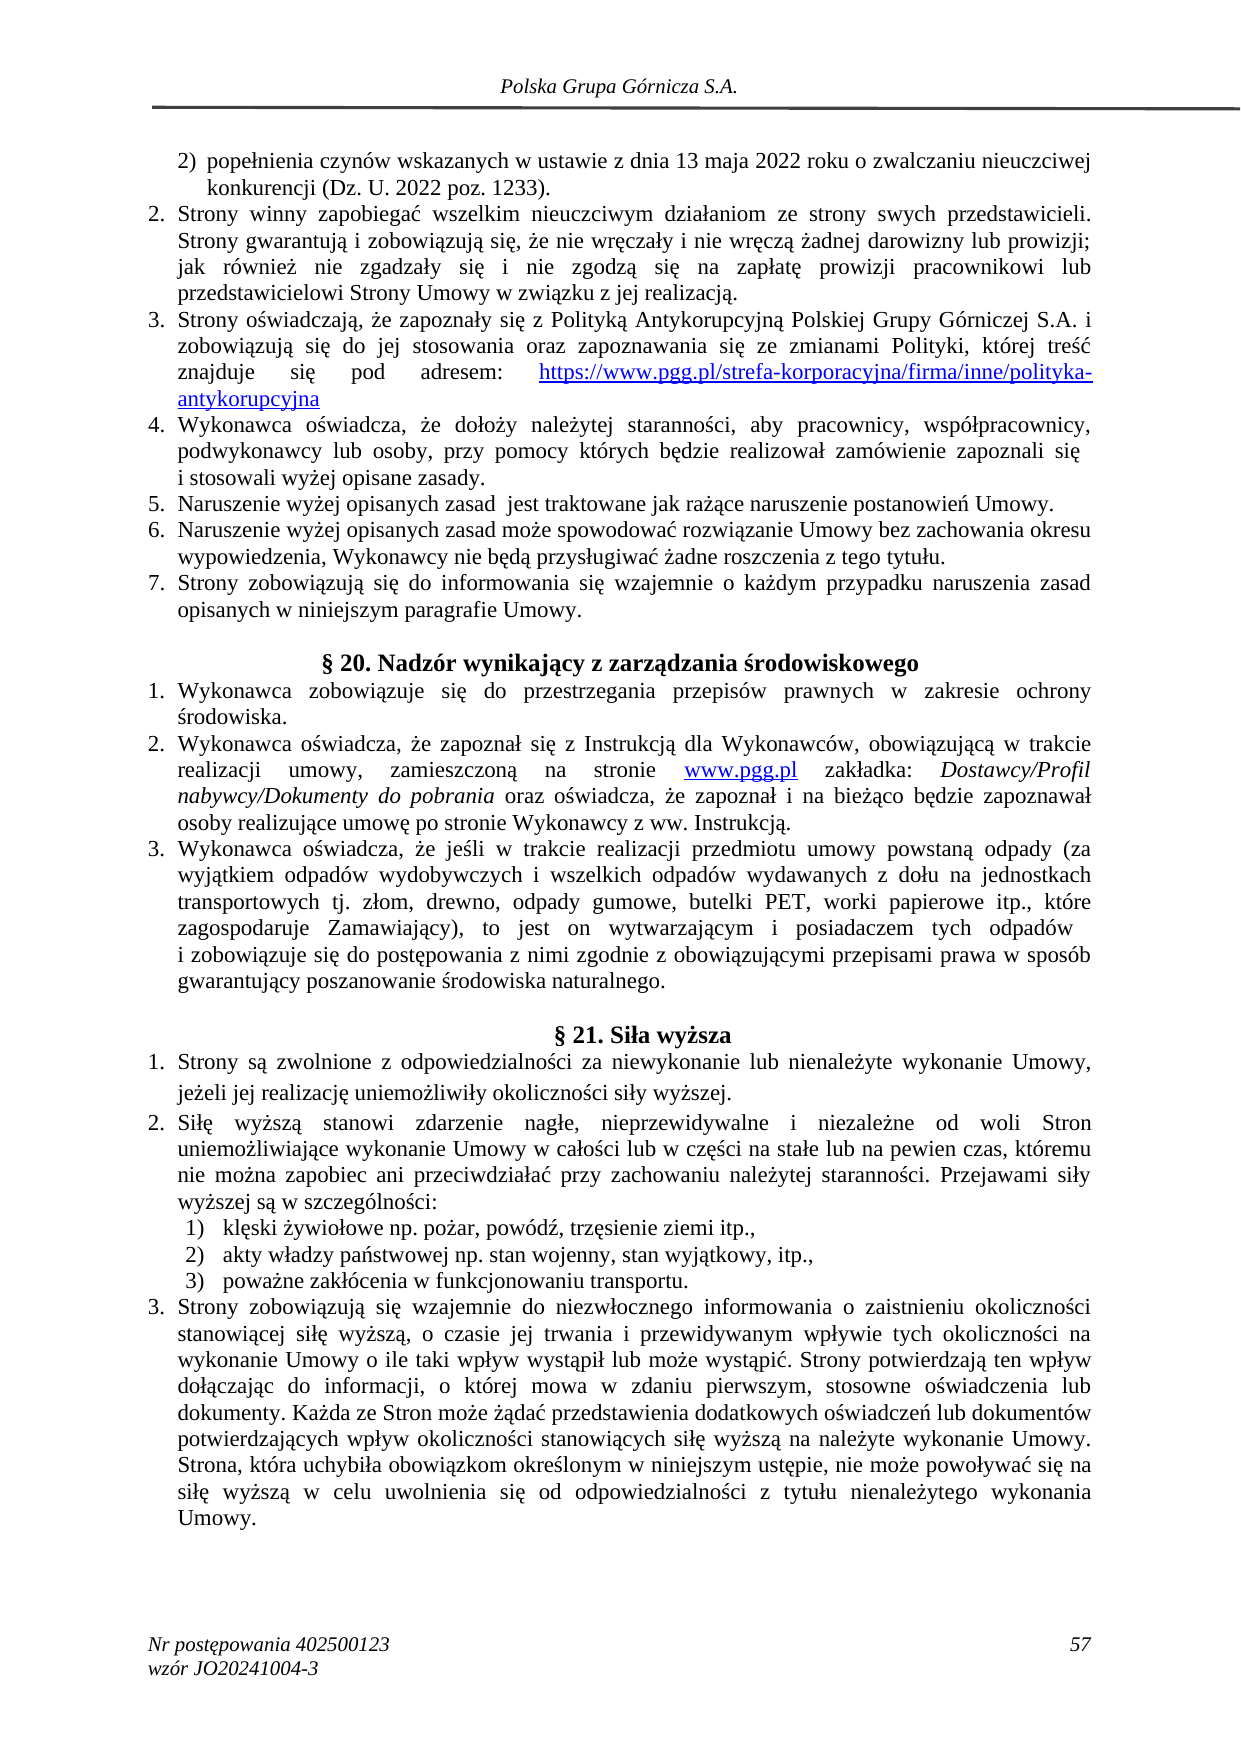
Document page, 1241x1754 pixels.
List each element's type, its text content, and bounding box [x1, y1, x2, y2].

list Siłę wyższą stanowi zdarzenie nagłe, nieprzewidywalne i niezależne od woli Stron uniemożliwiające wykonanie Umowy w całości lub w części na stałe lub na pewien czas, któremu nie można zapobiec ani przeciwdziałać przy zachowaniu należytej staranności. Przejawami siły wyższej są w szczególności: [148, 1109, 1093, 1214]
list Strony są zwolnione z odpowiedzialności za niewykonanie lub nienależyte wykonanie Umowy, jeżeli jej realizację uniemożliwiły okoliczności siły wyższej. [148, 1048, 1093, 1105]
list Wykonawca oświadcza, że dołoży należytej staranności, aby pracownicy, współpracownicy, podwykonawcy lub osoby, przy pomocy których będzie realizował zamówienie zapoznali się i stosowali wyżej opisane zasady. [148, 411, 1093, 490]
list poważne zakłócenia w funkcjonowaniu transportu. [185, 1267, 1093, 1293]
list Naruszenie wyżej opisanych zasad jest traktowane jak rażące naruszenie postanowień Umowy. [148, 490, 1093, 517]
list akty władzy państwowej np. stan wojenny, stan wyjątkowy, itp., [185, 1241, 1093, 1267]
list Wykonawca oświadcza, że zapoznał się z Instrukcją dla Wykonawców, obowiązującą w trakcie realizacji umowy, zamieszczoną na stronie www.pgg.pl zakładka: Dostawcy/Profil nabywcy/Dokumenty do pobrania oraz oświadcza, że zapoznał i na bieżąco będzie zapoznawał osoby realizujące umowę po stronie Wykonawcy z ww. Instrukcją. [148, 730, 1093, 835]
list popełnienia czynów wskazanych w ustawie z dnia 13 maja 2022 roku o zwalczaniu nieuczciwej konkurencji (Dz. U. 2022 poz. 1233). [177, 148, 1093, 200]
list Wykonawca oświadcza, że jeśli w trakcie realizacji przedmiotu umowy powstaną odpady (za wyjątkiem odpadów wydobywczych i wszelkich odpadów wydawanych z dołu na jednostkach transportowych tj. złom, drewno, odpady gumowe, butelki PET, worki papierowe itp., które zagospodaruje Zamawiający), to jest on wytwarzającym i posiadaczem tych odpadów i zobowiązuje się do postępowania z nimi zgodnie z obowiązującymi przepisami prawa w sposób gwarantujący poszanowanie środowiska naturalnego. [148, 835, 1093, 993]
text § 20. Nadzór wynikający z zarządzania środowiskowego [148, 648, 1093, 677]
list Strony zobowiązują się do informowania się wzajemnie o każdym przypadku naruszenia zasad opisanych w niniejszym paragrafie Umowy. [148, 569, 1093, 622]
list klęski żywiołowe np. pożar, powódź, trzęsienie ziemi itp., [185, 1214, 1093, 1241]
list Strony zobowiązują się wzajemnie do niezwłocznego informowania o zaistnieniu okoliczności stanowiącej siłę wyższą, o czasie jej trwania i przewidywanym wpływie tych okoliczności na wykonanie Umowy o ile taki wpływ wystąpił lub może wystąpić. Strony potwierdzają ten wpływ dołączając do informacji, o której mowa w zdaniu pierwszym, stosowne oświadczenia lub dokumenty. Każda ze Stron może żądać przedstawienia dodatkowych oświadczeń lub dokumentów potwierdzających wpływ okoliczności stanowiących siłę wyższą na należyte wykonanie Umowy. Strona, która uchybiła obowiązkom określonym w niniejszym ustępie, nie może powoływać się na siłę wyższą w celu uwolnienia się od odpowiedzialności z tytułu nienależytego wykonania Umowy. [148, 1293, 1093, 1531]
list Wykonawca zobowiązuje się do przestrzegania przepisów prawnych w zakresie ochrony środowiska. [148, 677, 1093, 730]
list Strony winny zapobiegać wszelkim nieuczciwym działaniom ze strony swych przedstawicieli. Strony gwarantują i zobowiązują się, że nie wręczały i nie wręczą żadnej darowizny lub prowizji; jak również nie zgadzały się i nie zgodzą się na zapłatę prowizji pracownikowi lub przedstawicielowi Strony Umowy w związku z jej realizacją. [148, 200, 1093, 306]
text § 21. Siła wyższa [193, 1020, 1093, 1048]
list Naruszenie wyżej opisanych zasad może spowodować rozwiązanie Umowy bez zachowania okresu wypowiedzenia, Wykonawcy nie będą przysługiwać żadne roszczenia z tego tytułu. [148, 517, 1093, 569]
list Strony oświadczają, że zapoznały się z Polityką Antykorupcyjną Polskiej Grupy Górniczej S.A. i zobowiązują się do jej stosowania oraz zapoznawania się ze zmianami Polityki, której treść znajduje się pod adresem: https://www.pgg.pl/strefa-korporacyjna/firma/inne/polityka-antykorupcyjna [148, 306, 1093, 411]
